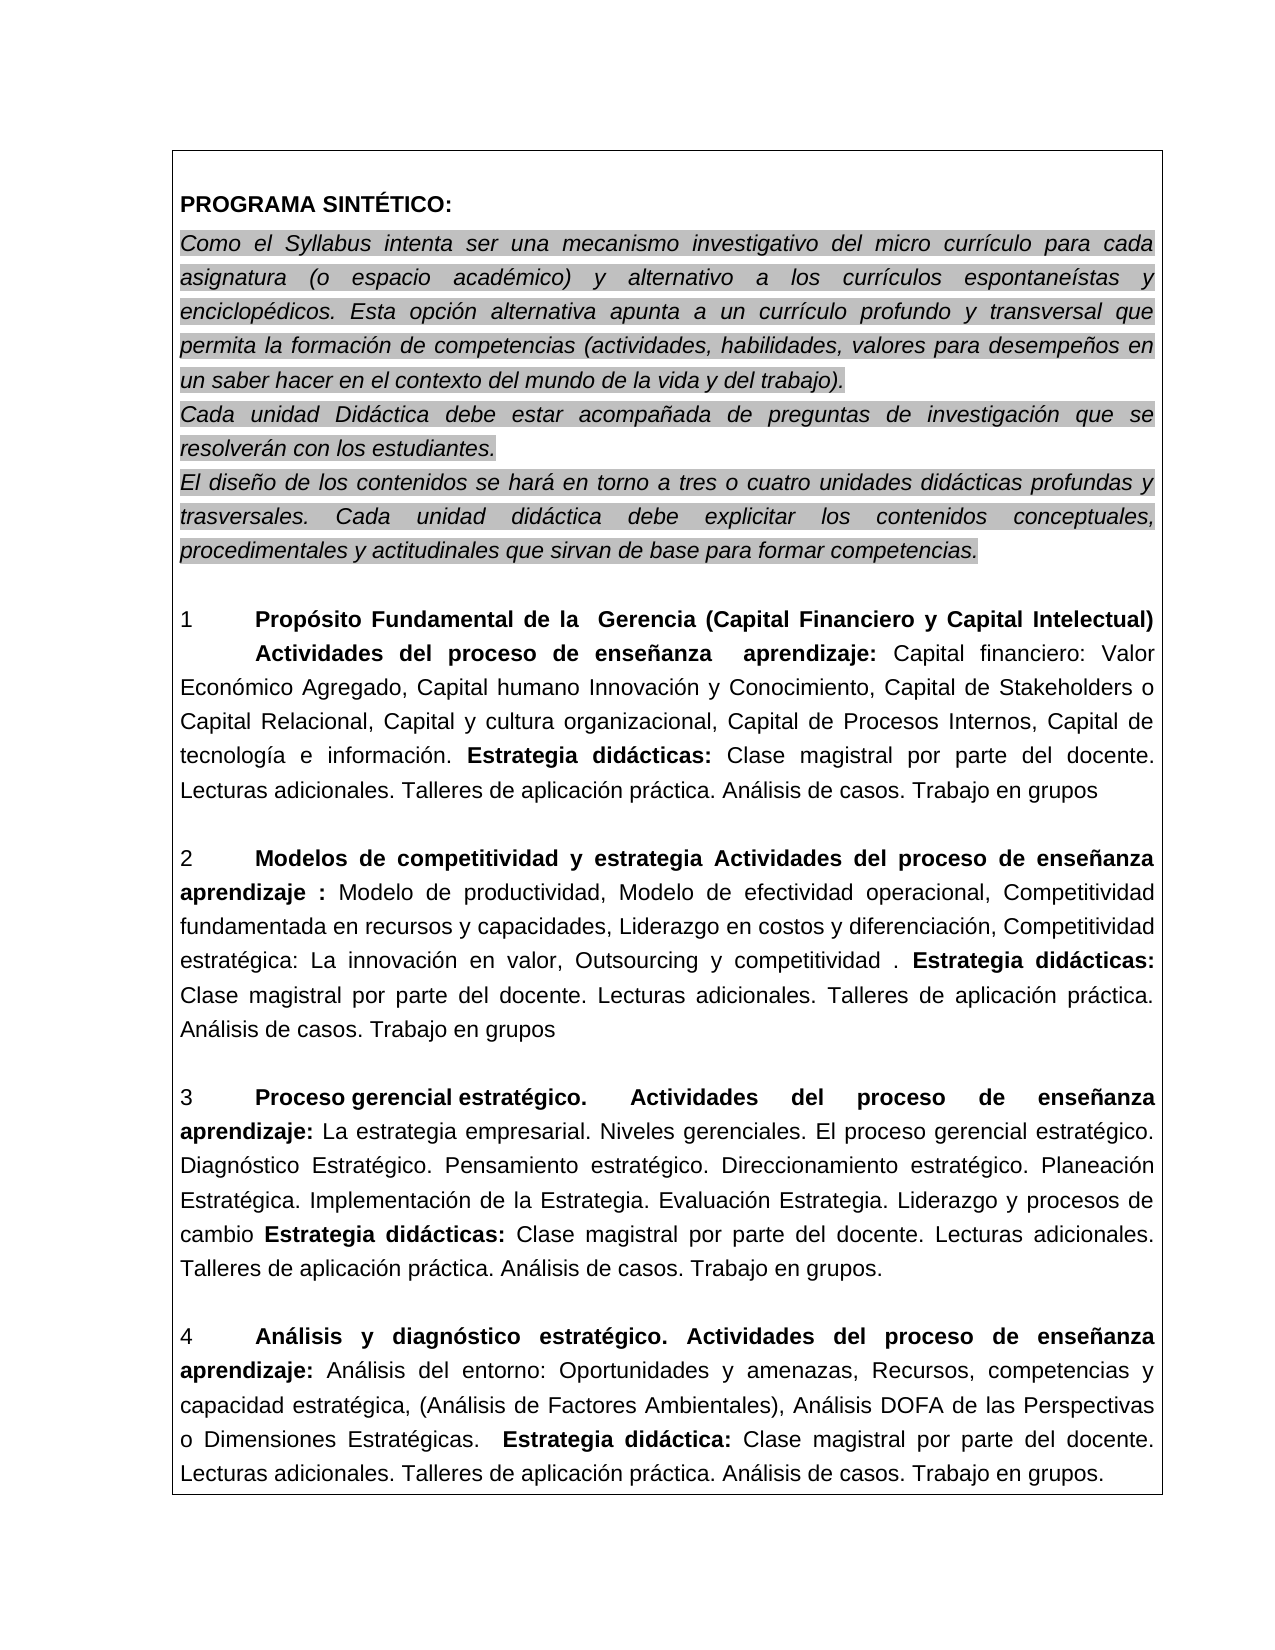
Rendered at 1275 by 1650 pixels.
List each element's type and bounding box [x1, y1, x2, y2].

table_cell [173, 151, 1162, 1494]
